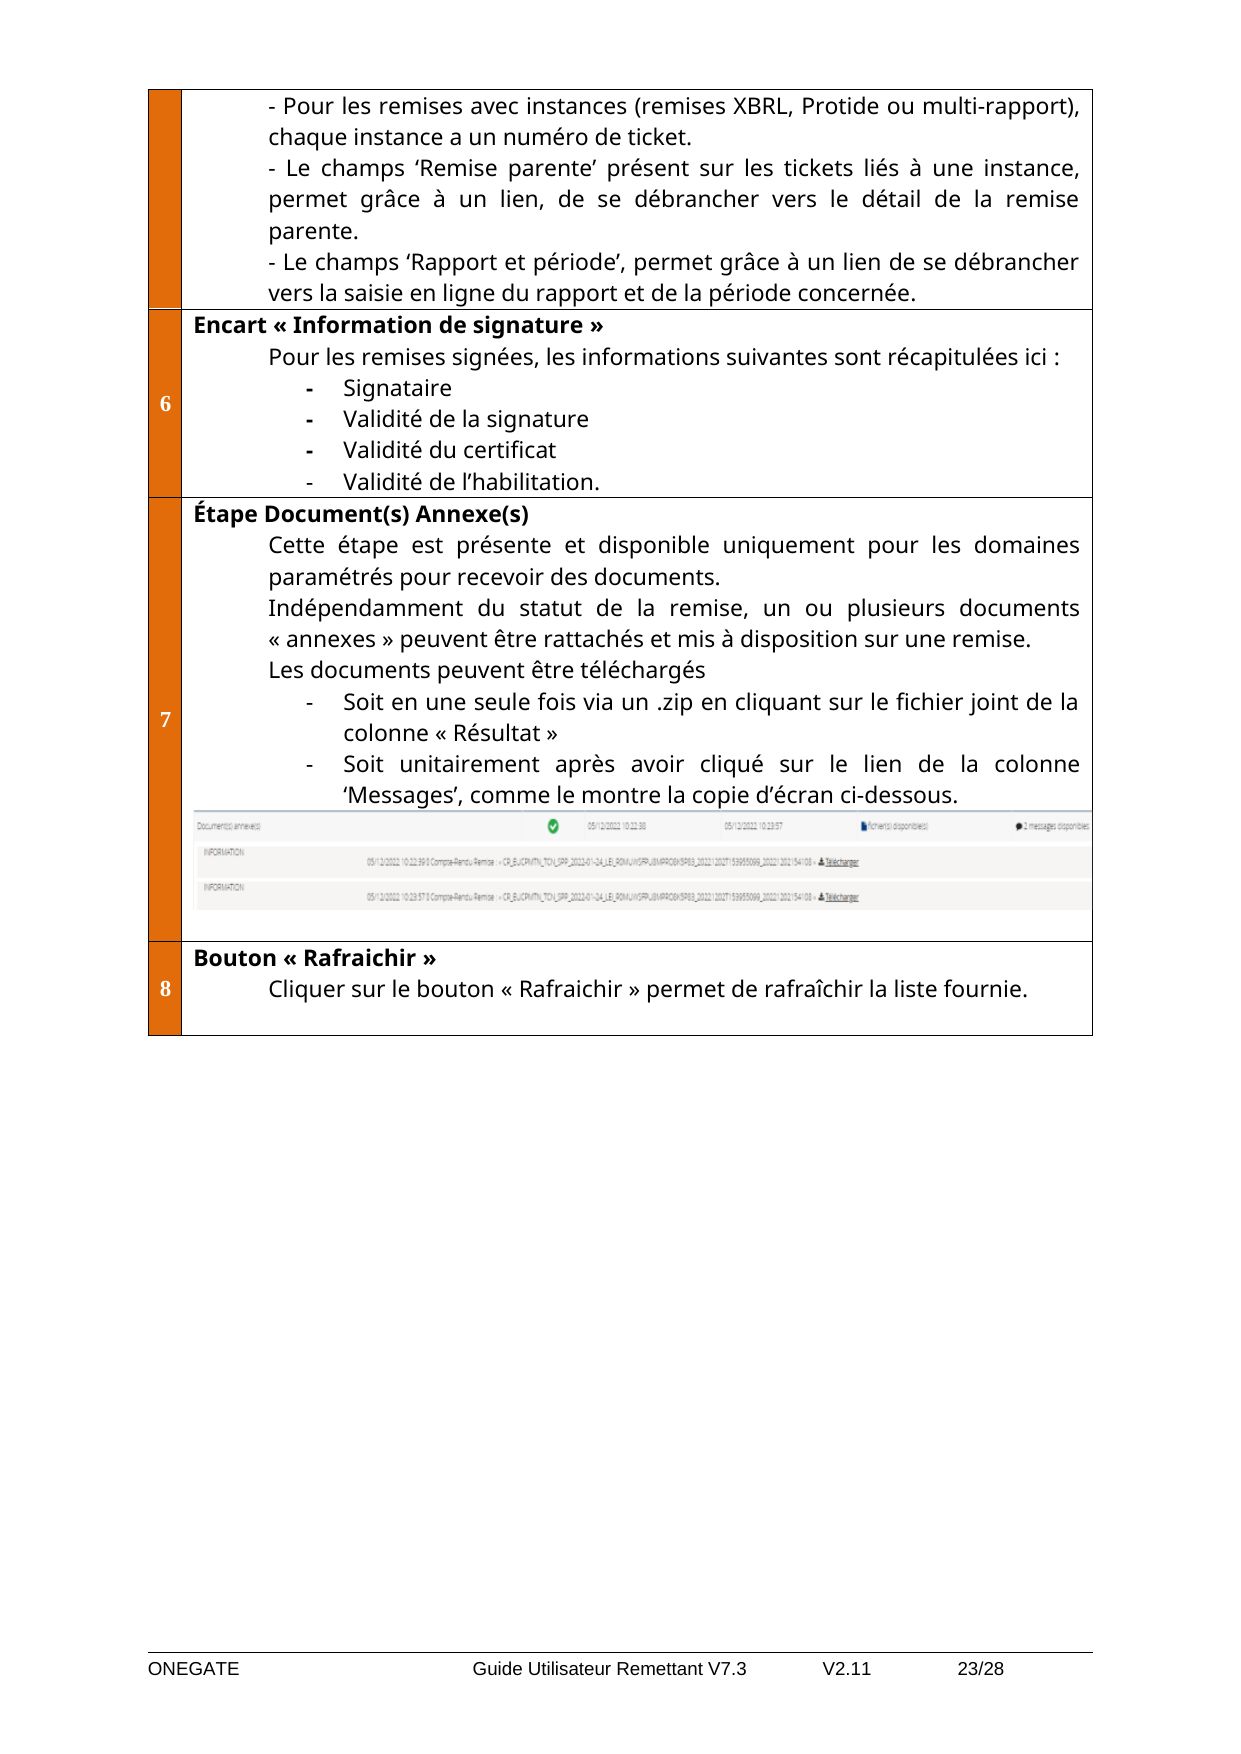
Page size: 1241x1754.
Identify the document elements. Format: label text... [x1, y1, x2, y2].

table_cell 8 [149, 942, 181, 1035]
table_cell Étape Document(s) Annexe(s) Cette étape est présente et disponible uniquement pour les domaines paramétrés pour recevoir des documents. Indépendamment du statut de la remise, un ou plusieurs documents « annexes » peuvent être rattachés et mis à disposition sur une remise. Les documents peuvent être téléchargés Soit en une seule fois via un .zip en cliquant sur le fichier joint de la colonne « Résultat » Soit unitairement après avoir cliqué sur le lien de la colonne ‘Messages’, comme le montre la copie d’écran ci-dessous. [182, 498, 1092, 941]
table_cell Encart « Information de signature » Pour les remises signées, les informations suivantes sont récapitulées ici : Signataire Validité de la signature Validité du certificat Validité de l’habilitation. [182, 310, 1092, 497]
table_cell Bouton « Rafraichir » Cliquer sur le bouton « Rafraichir » permet de rafraîchir la liste fournie. [182, 942, 1092, 1035]
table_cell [182, 90, 1092, 308]
table_cell 6 [149, 310, 181, 497]
table_cell 5 [149, 90, 181, 308]
table_cell 7 [149, 498, 181, 941]
